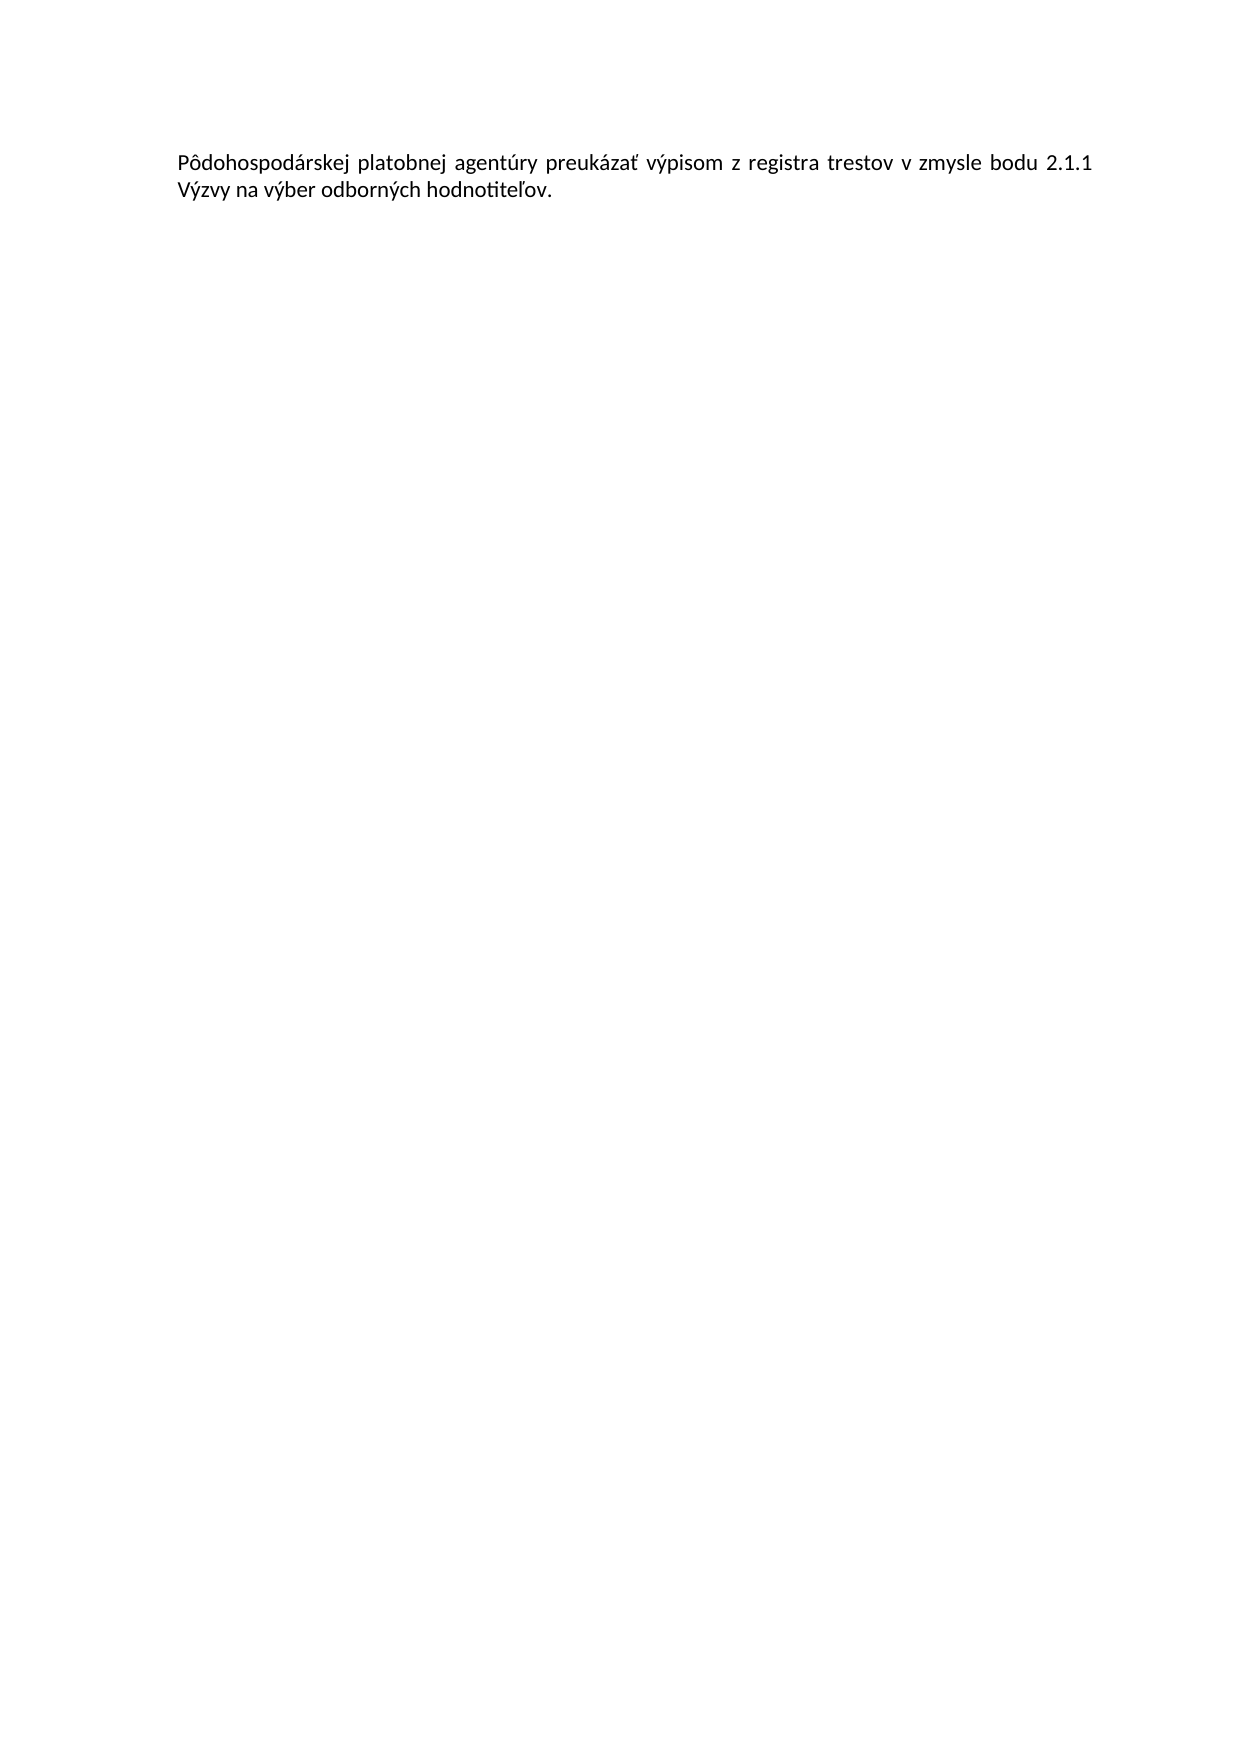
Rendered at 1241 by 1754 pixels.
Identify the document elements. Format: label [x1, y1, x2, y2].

list [148, 148, 1093, 204]
